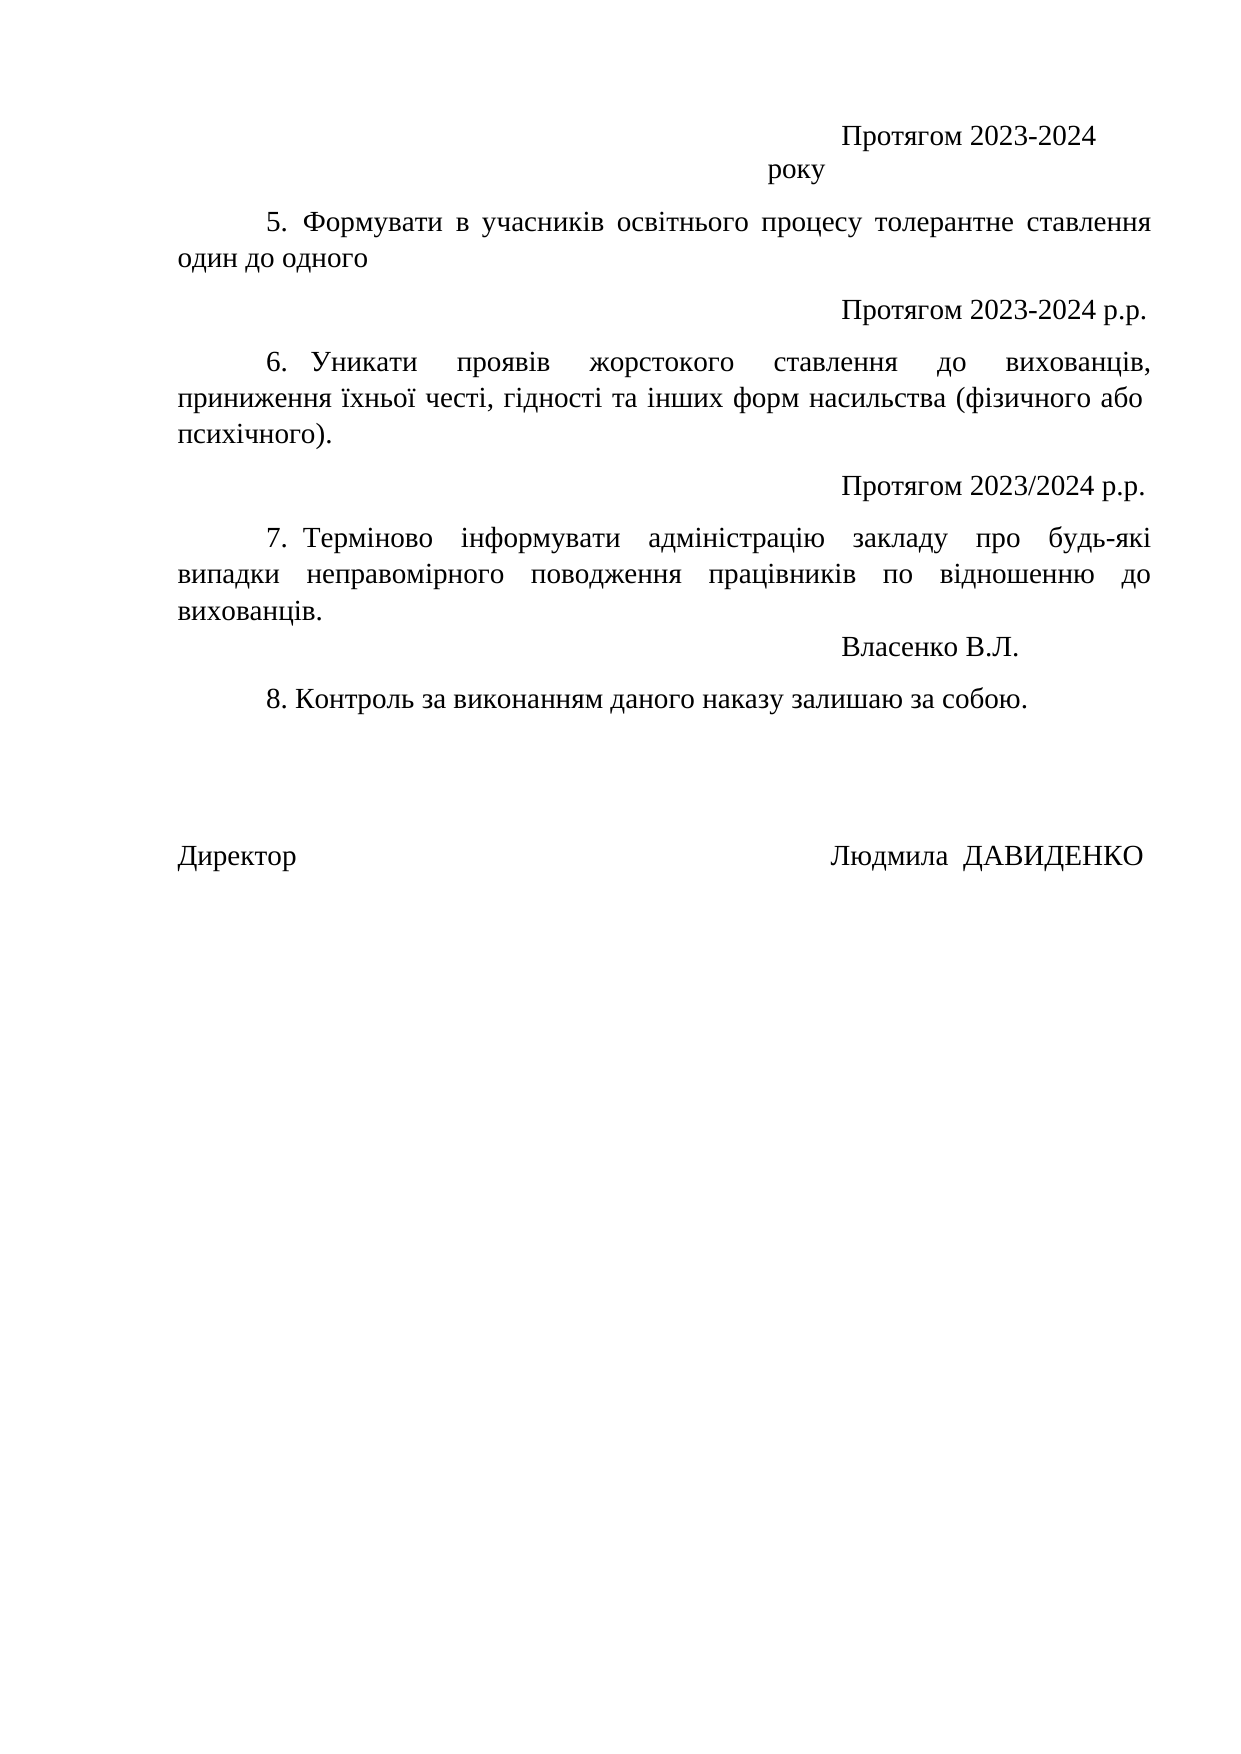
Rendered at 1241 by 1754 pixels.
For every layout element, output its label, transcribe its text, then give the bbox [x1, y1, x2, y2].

text Власенко В.Л. [841, 629, 1152, 662]
list Формувати в учасників освітнього процесу толерантне ставлення один до одного [177, 204, 1152, 274]
text 8. Контроль за виконанням даного наказу залишаю за собою. [177, 681, 1152, 714]
text Протягом 2023/2024 р.р. [767, 468, 1152, 502]
list Уникати проявів жорстокого ставлення до вихованців, приниження їхньої честі, гідності та інших форм насильства (фізичного або психічного). [177, 344, 1152, 450]
text Директор Людмила ДАВИДЕНКО [177, 838, 1152, 871]
text Протягом 2023-2024 р.р. [767, 292, 1152, 325]
list Терміново інформувати адміністрацію закладу про будь-які випадки неправомірного поводження працівників по відношенню до вихованців. [177, 521, 1152, 626]
text Протягом 2023-2024 року [767, 118, 1152, 185]
